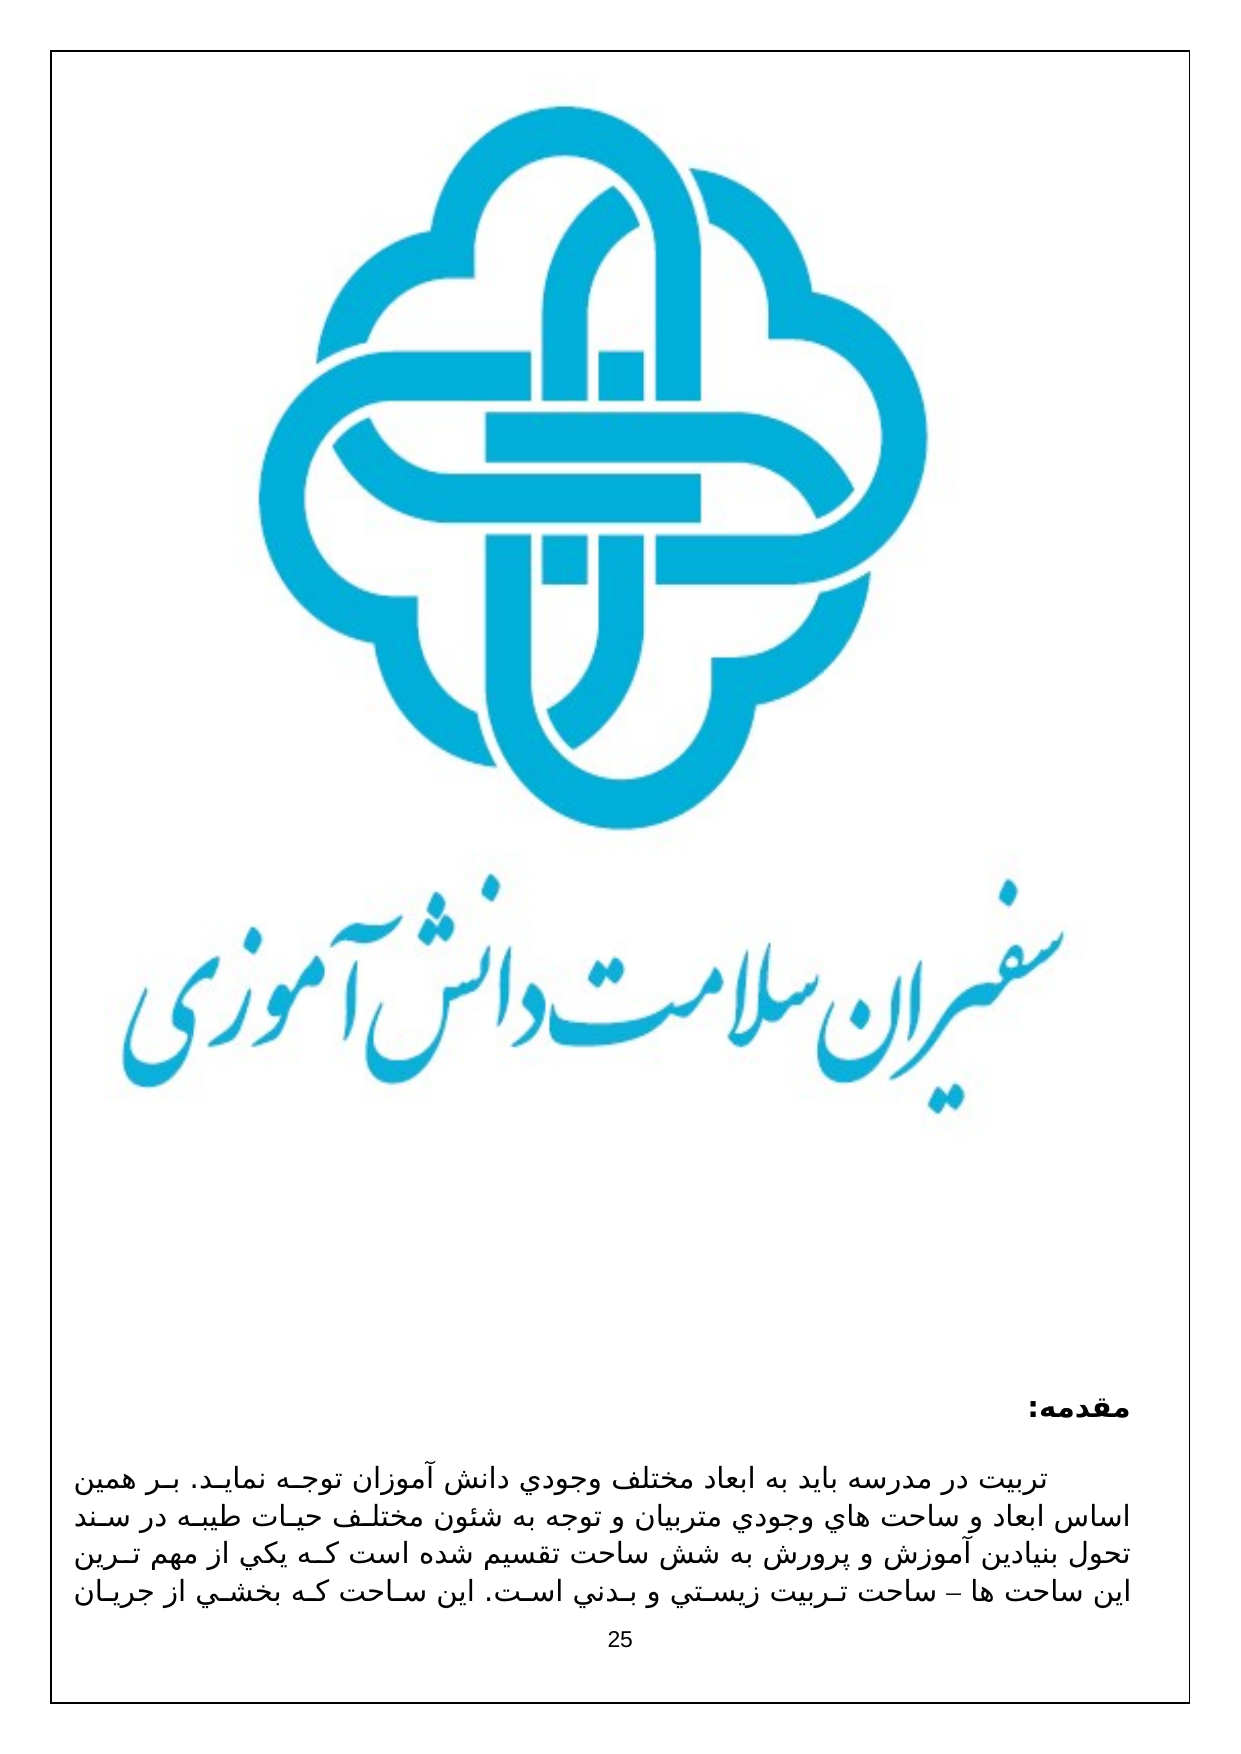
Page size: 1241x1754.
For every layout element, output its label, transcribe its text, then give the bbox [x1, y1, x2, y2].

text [73, 1462, 1132, 1608]
text مقدمه: [75, 1390, 1131, 1424]
picture [104, 75, 1084, 1167]
